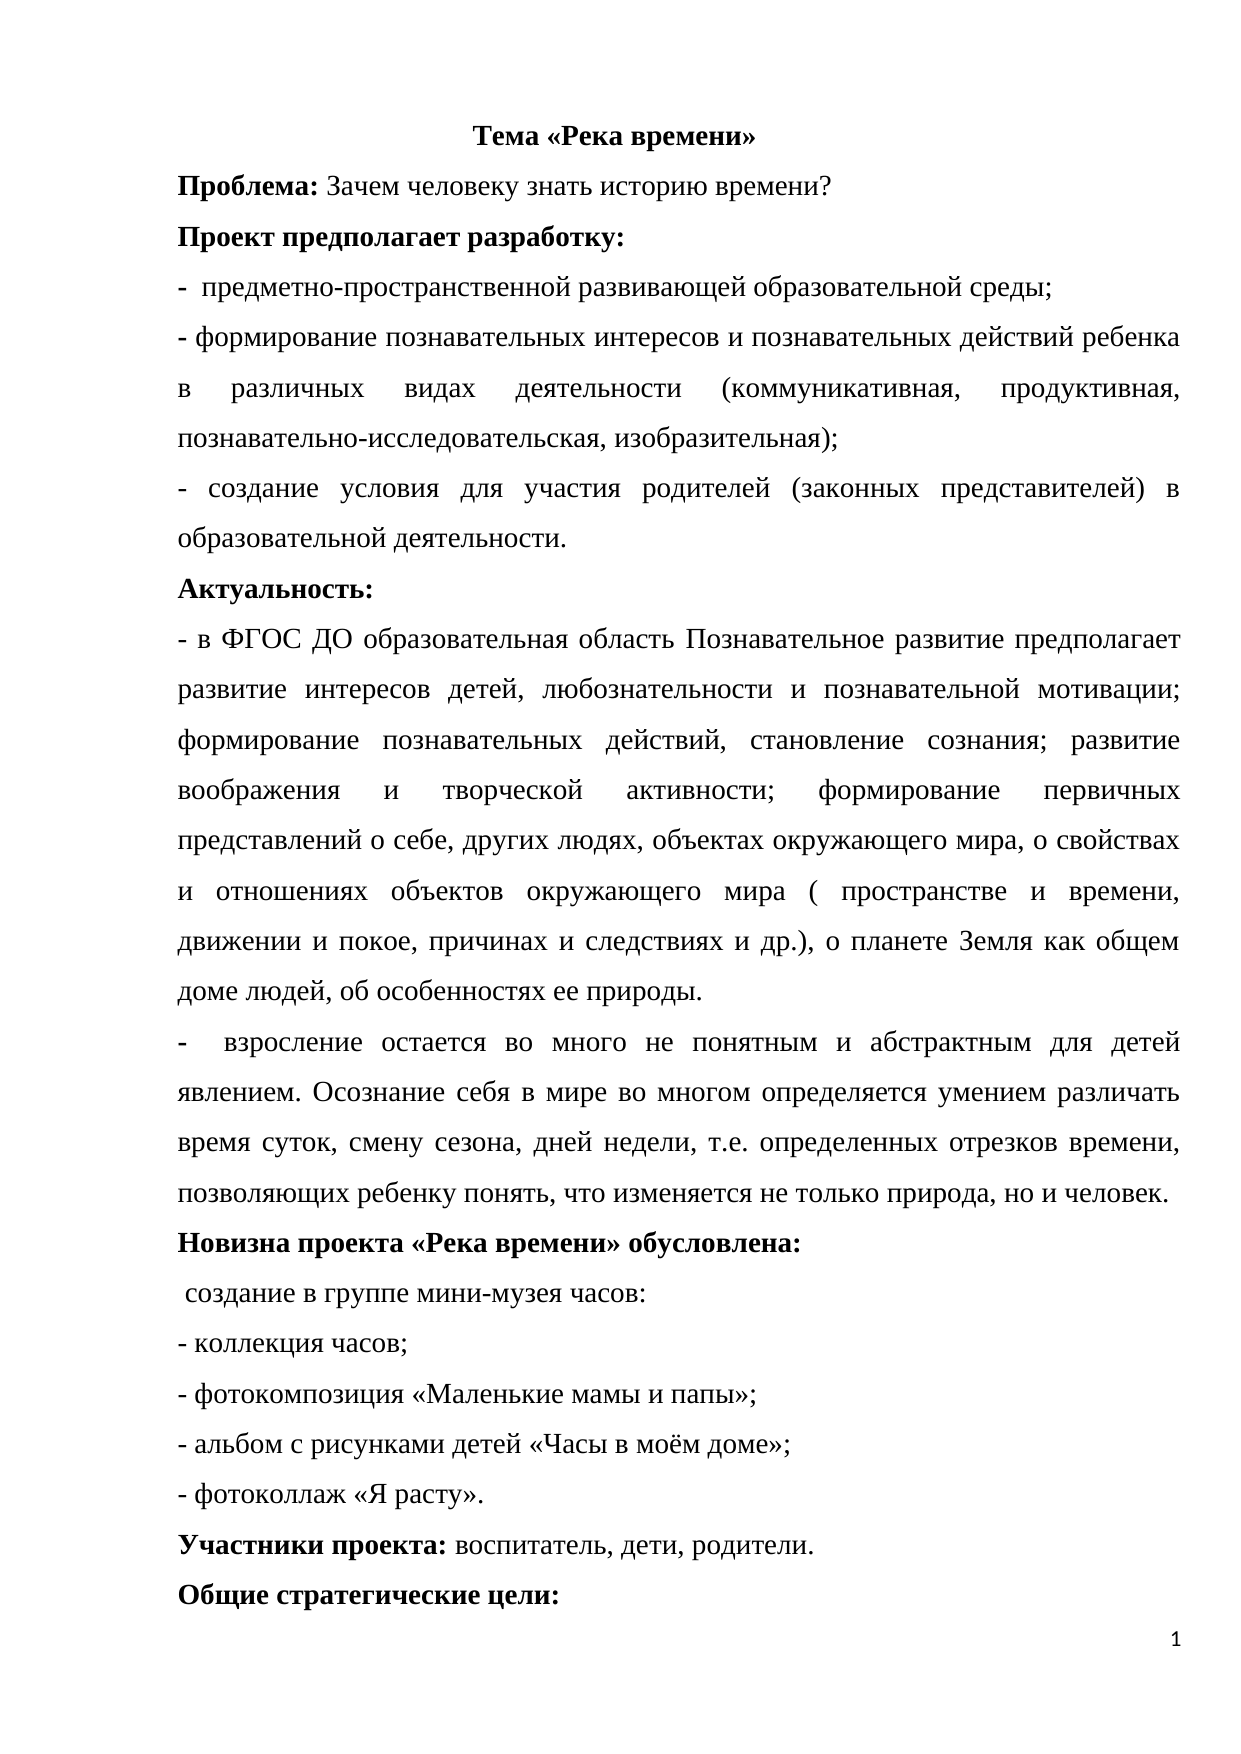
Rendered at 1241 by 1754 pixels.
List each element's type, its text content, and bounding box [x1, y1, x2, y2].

text - создание условия для участия родителей (законных представителей) в образовательной деятельности. [177, 470, 1181, 554]
text - фотокомпозиция «Маленькие мамы и папы»; [177, 1376, 1181, 1409]
text - коллекция часов; [177, 1326, 1181, 1359]
text Новизна проекта «Река времени» обусловлена: [177, 1225, 1181, 1258]
text - взросление остается во много не понятным и абстрактным для детей явлением. Осознание себя в мире во многом определяется умением различать время суток, смену сезона, дней недели, т.е. определенных отрезков времени, позволяющих ребенку понять, что изменяется не только природа, но и человек. [177, 1024, 1181, 1208]
text создание в группе мини-музея часов: [177, 1275, 1181, 1309]
text - альбом с рисунками детей «Часы в моём доме»; [177, 1426, 1181, 1460]
text - фотоколлаж «Я расту». [177, 1477, 1181, 1510]
text Общие стратегические цели: [177, 1577, 1181, 1611]
text Участники проекта: воспитатель, дети, родители. [177, 1527, 1181, 1560]
text - предметно-пространственной развивающей образовательной среды; [177, 269, 1181, 303]
text Проблема: Зачем человеку знать историю времени? [177, 168, 1181, 202]
text - формирование познавательных интересов и познавательных действий ребенка в различных видах деятельности (коммуникативная, продуктивная, познавательно-исследовательская, изобразительная); [177, 319, 1181, 453]
text Проект предполагает разработку: [177, 219, 1181, 252]
text Актуальность: [177, 571, 1181, 604]
text Тема «Река времени» [398, 118, 1181, 152]
text - в ФГОС ДО образовательная область Познавательное развитие предполагает развитие интересов детей, любознательности и познавательной мотивации; формирование познавательных действий, становление сознания; развитие воображения и творческой активности; формирование первичных представлений о себе, других людях, объектах окружающего мира, о свойствах и отношениях объектов окружающего мира ( пространстве и времени, движении и покое, причинах и следствиях и др.), о планете Земля как общем доме людей, об особенностях ее природы. [177, 621, 1181, 1007]
